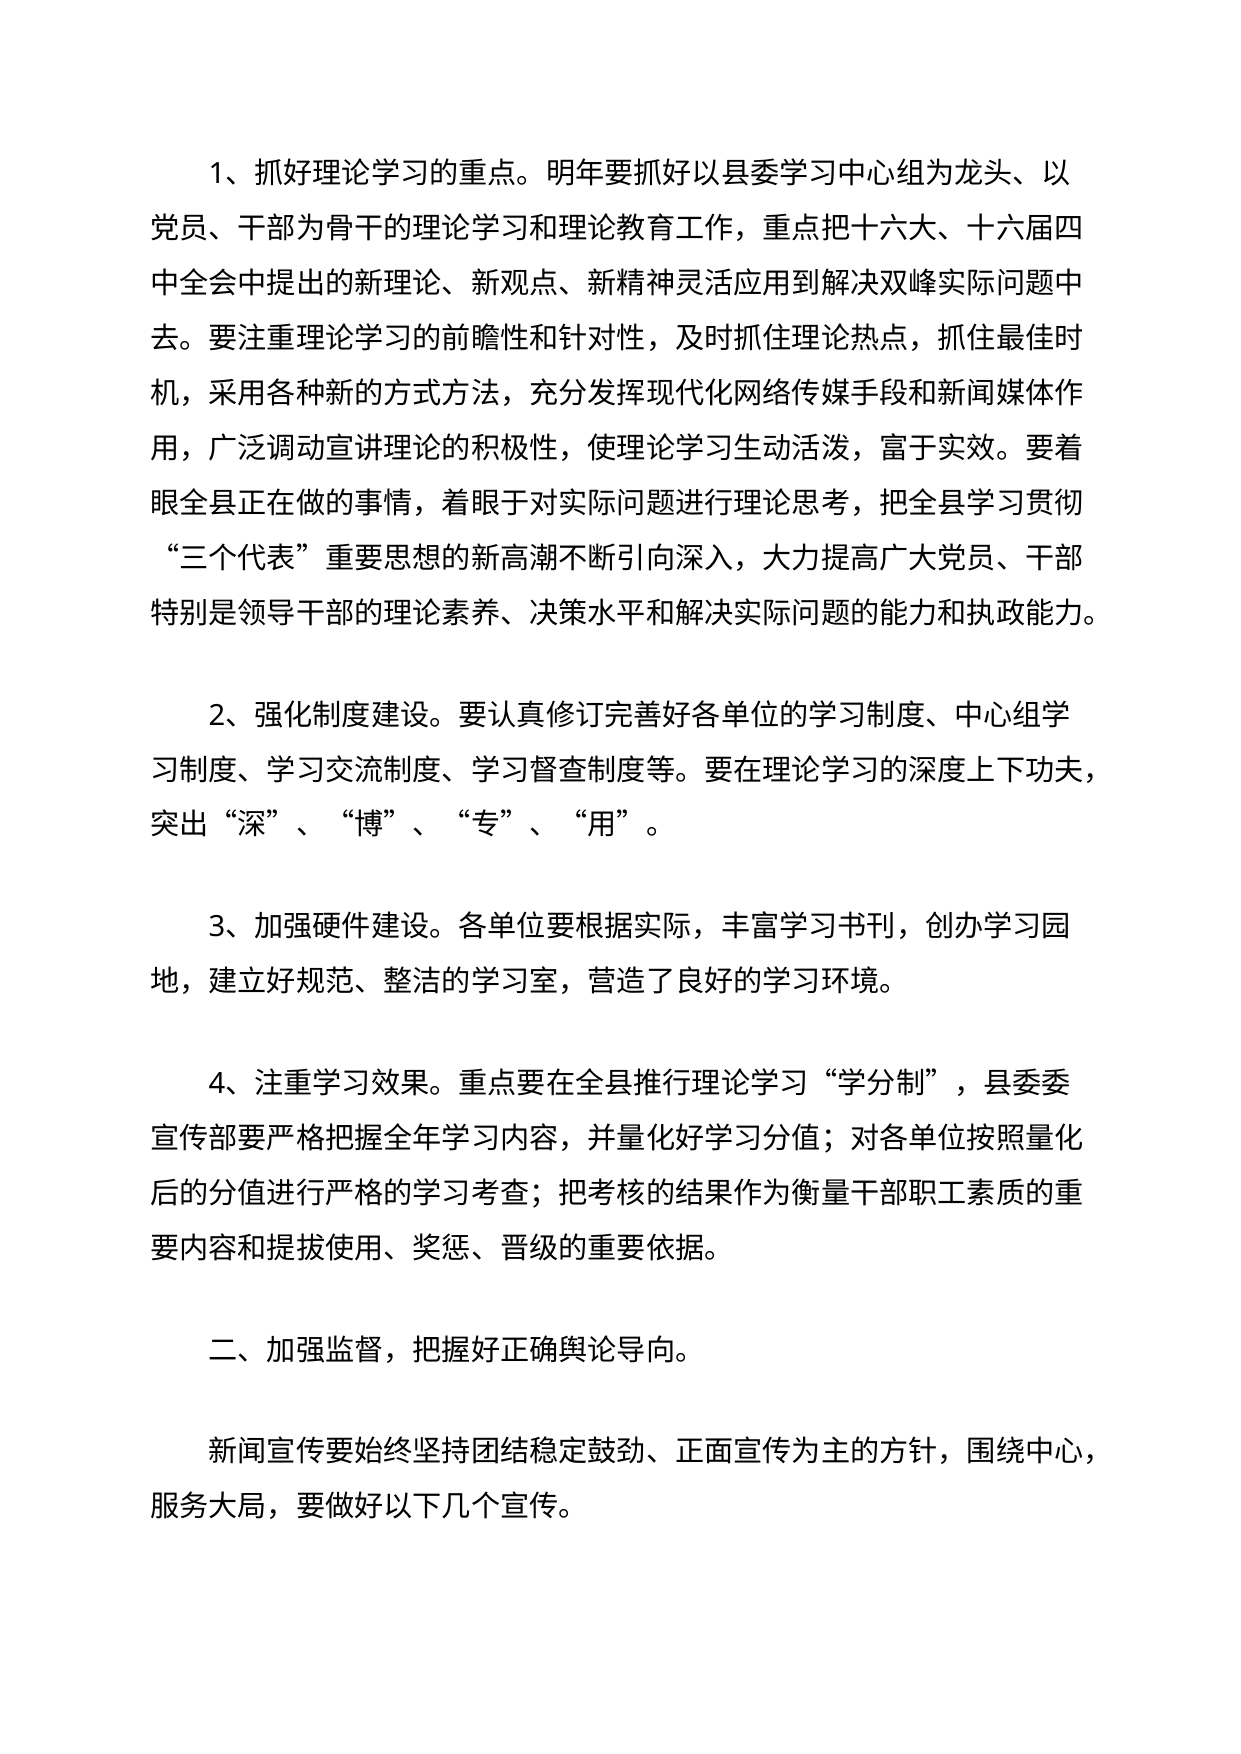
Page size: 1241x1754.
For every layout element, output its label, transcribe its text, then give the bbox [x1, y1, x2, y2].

text 4、注重学习效果。重点要在全县推行理论学习“学分制”，县委委宣传部要严格把握全年学习内容，并量化好学习分值；对各单位按照量化后的分值进行严格的学习考查；把考核的结果作为衡量干部职工素质的重要内容和提拔使用、奖惩、晋级的重要依据。 [150, 1059, 1090, 1267]
text 二、加强监督，把握好正确舆论导向。 [150, 1326, 1090, 1368]
text 2、强化制度建设。要认真修订完善好各单位的学习制度、中心组学习制度、学习交流制度、学习督查制度等。要在理论学习的深度上下功夫，突出“深”、“博”、“专”、“用”。 [150, 691, 1090, 843]
text 3、加强硬件建设。各单位要根据实际，丰富学习书刊，创办学习园地，建立好规范、整洁的学习室，营造了良好的学习环境。 [150, 903, 1090, 1000]
text 1、抓好理论学习的重点。明年要抓好以县委学习中心组为龙头、以党员、干部为骨干的理论学习和理论教育工作，重点把十六大、十六届四中全会中提出的新理论、新观点、新精神灵活应用到解决双峰实际问题中去。要注重理论学习的前瞻性和针对性，及时抓住理论热点，抓住最佳时机，采用各种新的方式方法，充分发挥现代化网络传媒手段和新闻媒体作用，广泛调动宣讲理论的积极性，使理论学习生动活泼，富于实效。要着眼全县正在做的事情，着眼于对实际问题进行理论思考，把全县学习贯彻“三个代表”重要思想的新高潮不断引向深入，大力提高广大党员、干部特别是领导干部的理论素养、决策水平和解决实际问题的能力和执政能力。 [150, 150, 1090, 632]
text 新闻宣传要始终坚持团结稳定鼓劲、正面宣传为主的方针，围绕中心，服务大局，要做好以下几个宣传。 [150, 1428, 1090, 1525]
